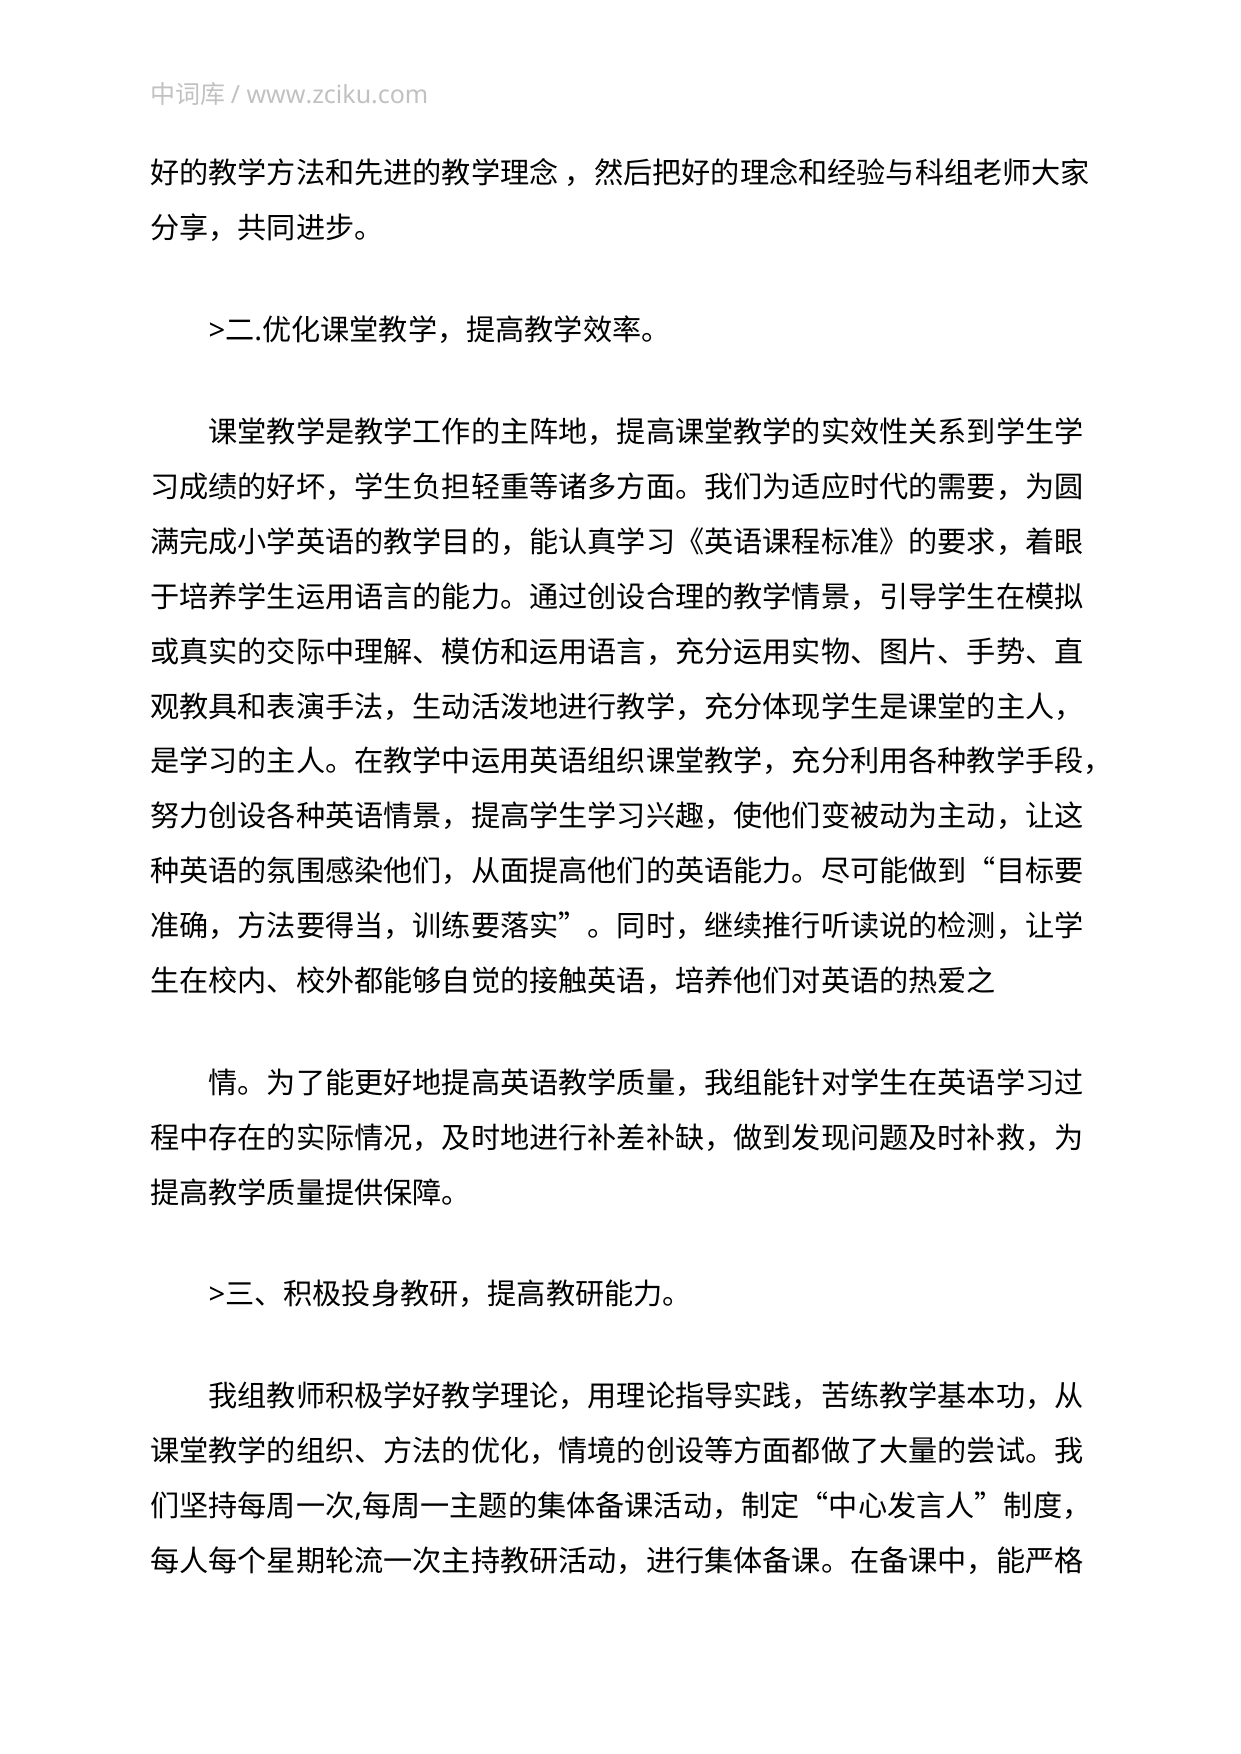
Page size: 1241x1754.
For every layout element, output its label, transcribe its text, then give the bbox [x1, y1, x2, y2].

text >二.优化课堂教学，提高教学效率。 [150, 307, 1090, 349]
text >三、积极投身教研，提高教研能力。 [150, 1271, 1090, 1313]
text 课堂教学是教学工作的主阵地，提高课堂教学的实效性关系到学生学习成绩的好坏，学生负担轻重等诸多方面。我们为适应时代的需要，为圆满完成小学英语的教学目的，能认真学习《英语课程标准》的要求，着眼于培养学生运用语言的能力。通过创设合理的教学情景，引导学生在模拟或真实的交际中理解、模仿和运用语言，充分运用实物、图片、手势、直观教具和表演手法，生动活泼地进行教学，充分体现学生是课堂的主人，是学习的主人。在教学中运用英语组织课堂教学，充分利用各种教学手段，努力创设各种英语情景，提高学生学习兴趣，使他们变被动为主动，让这种英语的氛围感染他们，从面提高他们的英语能力。尽可能做到“目标要准确，方法要得当，训练要落实”。同时，继续推行听读说的检测，让学生在校内、校外都能够自觉的接触英语，培养他们对英语的热爱之 [150, 409, 1090, 1000]
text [150, 150, 1090, 247]
text 情。为了能更好地提高英语教学质量，我组能针对学生在英语学习过程中存在的实际情况，及时地进行补差补缺，做到发现问题及时补救，为提高教学质量提供保障。 [150, 1059, 1090, 1211]
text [150, 1373, 1090, 1580]
